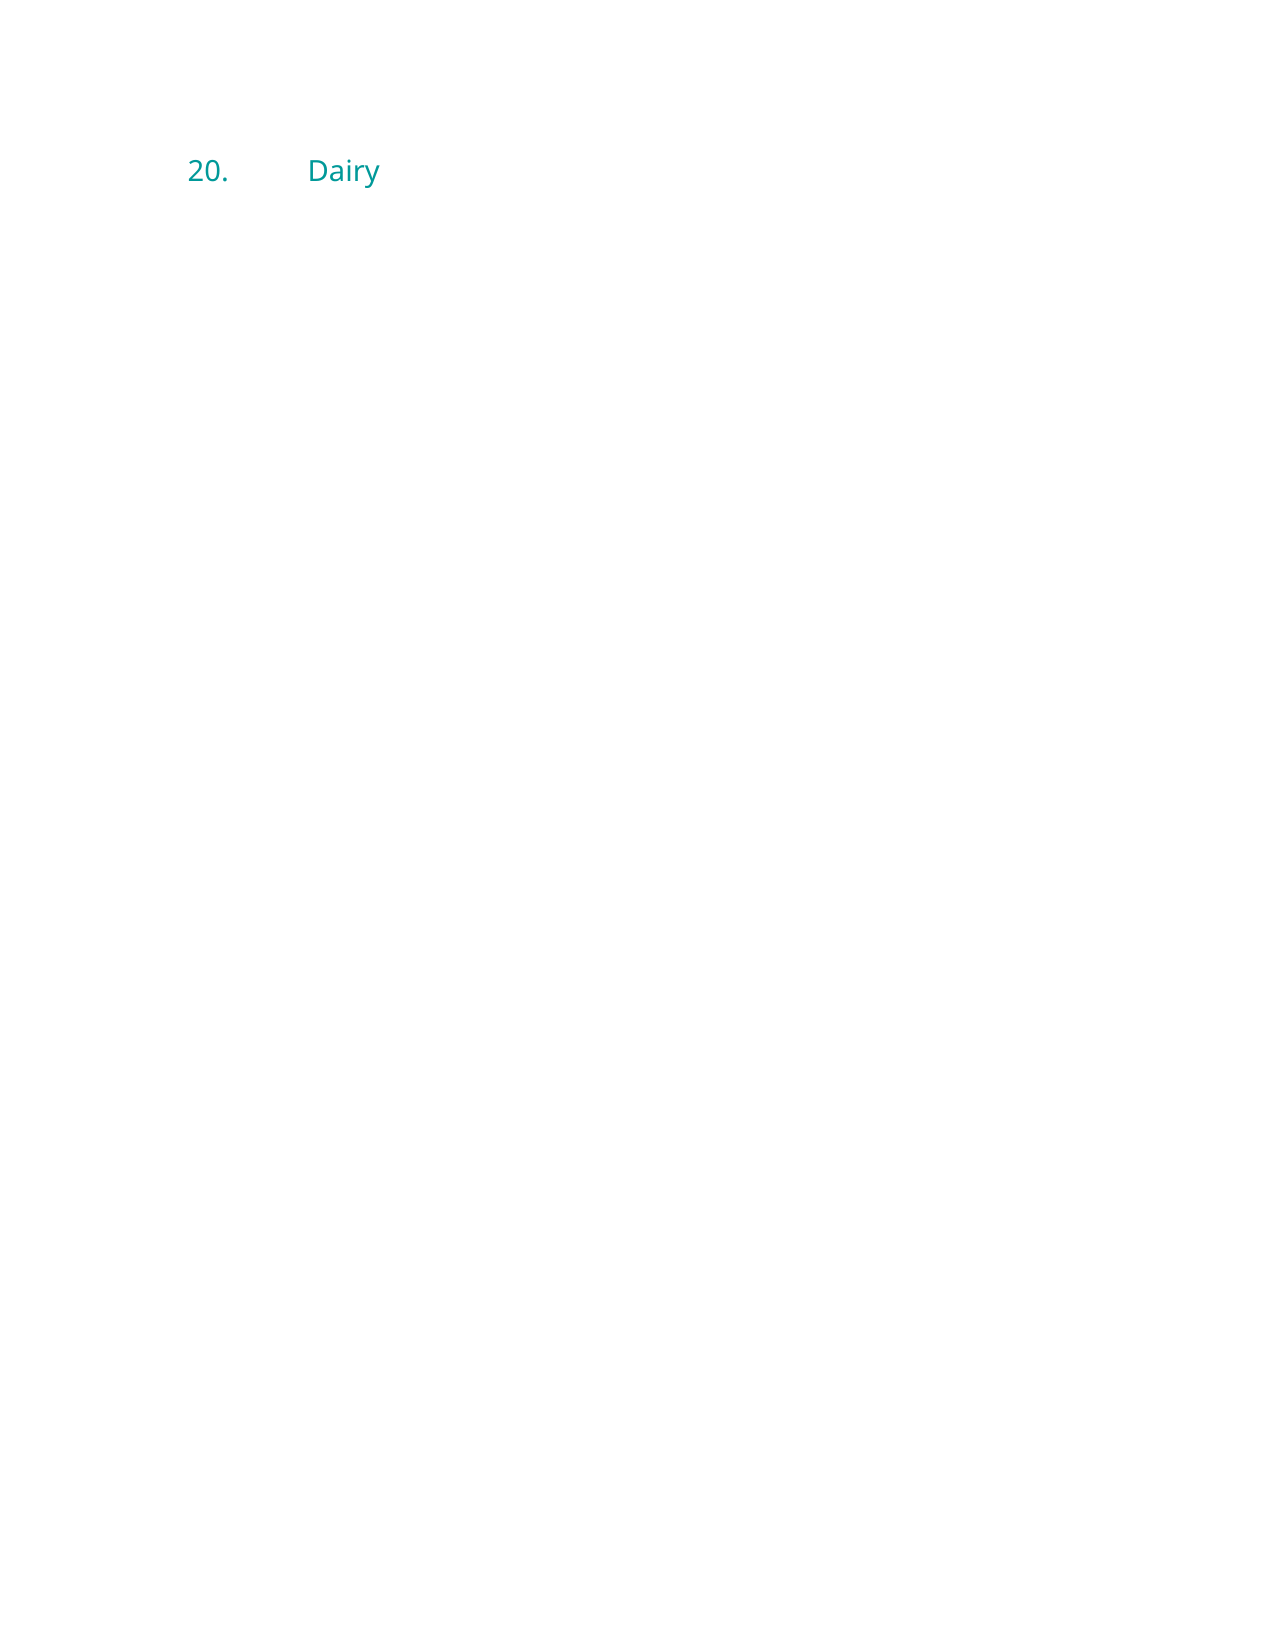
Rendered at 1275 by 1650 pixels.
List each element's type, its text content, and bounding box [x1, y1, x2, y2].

list Dairy [187, 150, 1125, 190]
